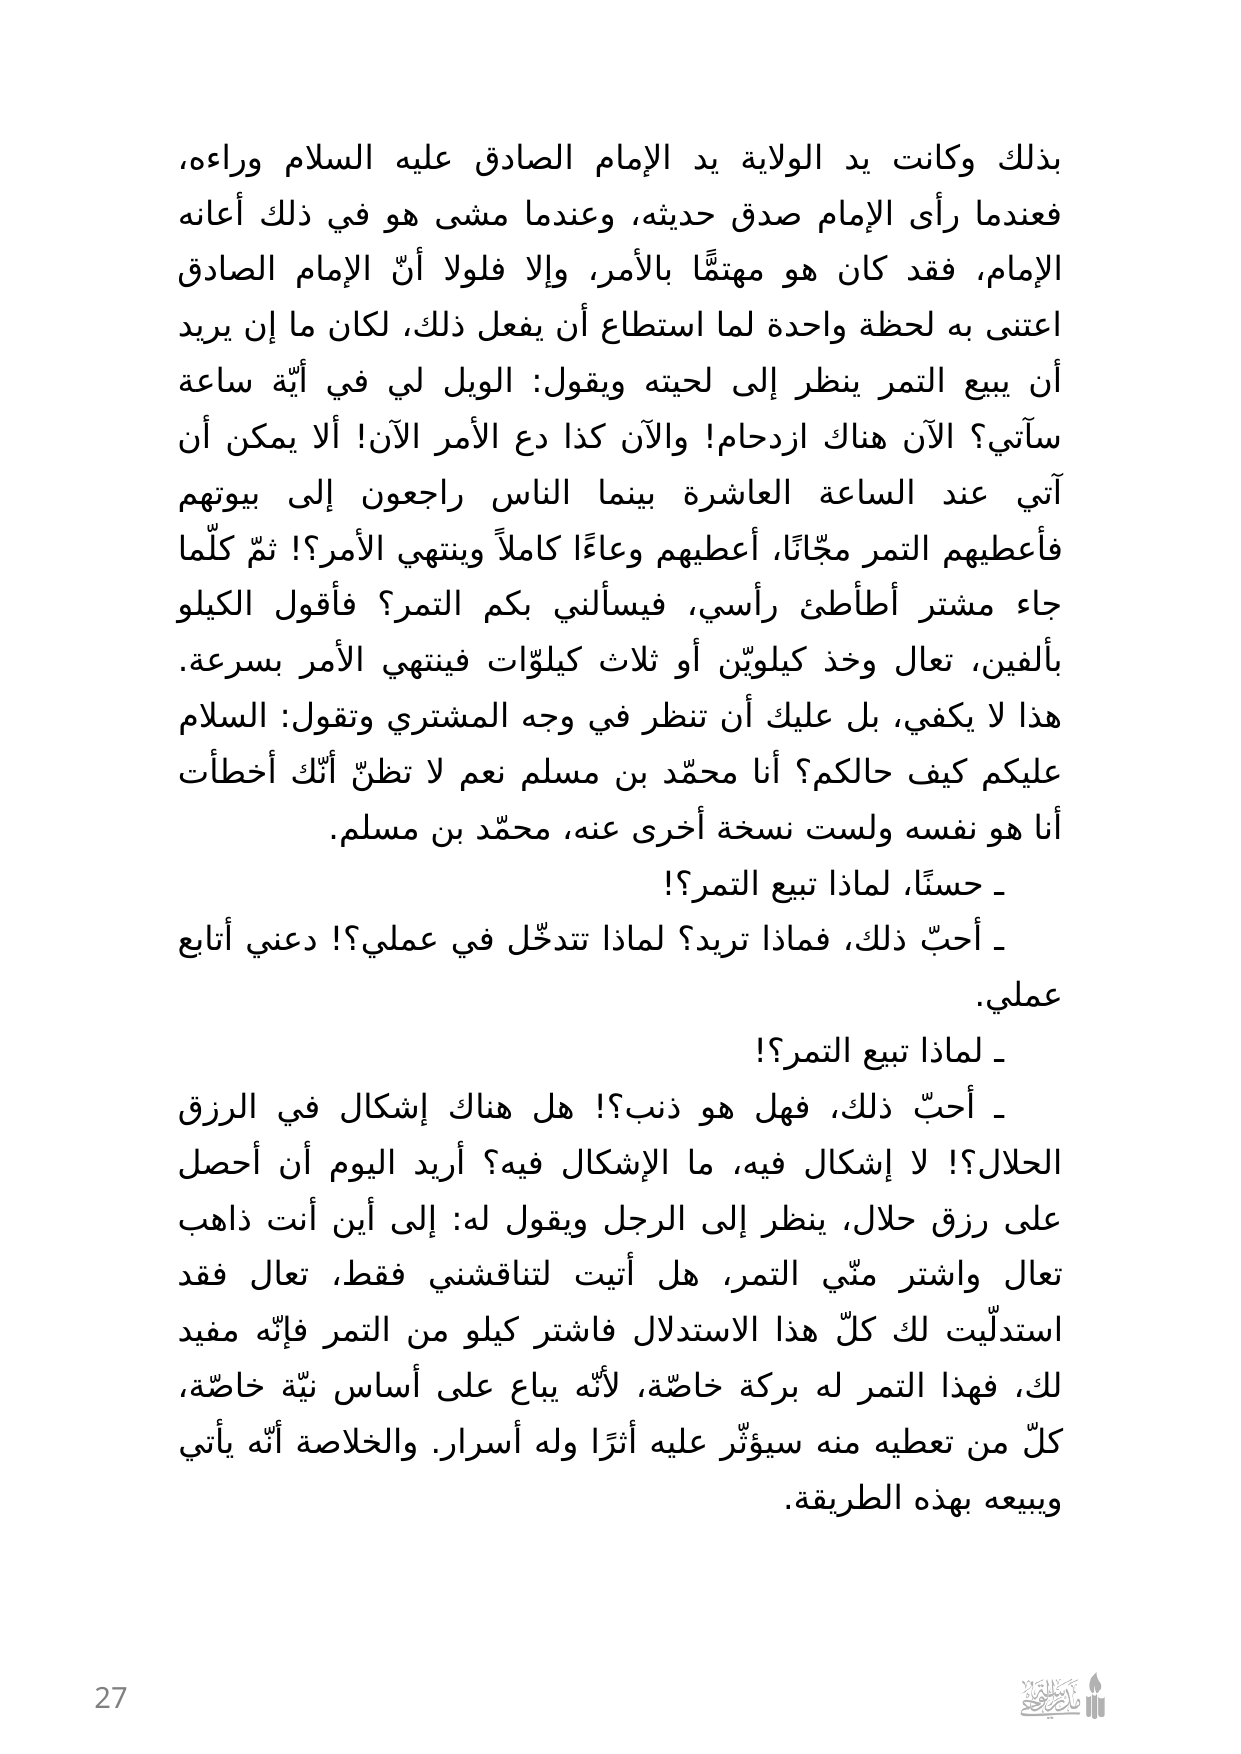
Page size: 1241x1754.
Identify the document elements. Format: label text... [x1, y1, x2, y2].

text ـ أحبّ ذلك، فهل هو ذنب؟! هل هناك إشكال في الرزق الحلال؟! لا إشكال فيه، ما الإشكال فيه؟ أريد اليوم أن أحصل على رزق حلال، ينظر إلى الرجل ويقول له: إلى أين أنت ذاهب تعال واشتر منّي التمر، هل أتيت لتناقشني فقط، تعال فقد استدلّيت لك كلّ هذا الاستدلال فاشتر كيلو من التمر فإنّه مفيد لك، فهذا التمر له بركة خاصّة، لأنّه يباع على أساس نيّة خاصّة، كلّ من تعطيه منه سيؤثّر عليه أثرًا وله أسرار. والخلاصة أنّه يأتي ويبيعه بهذه الطريقة. [177, 1085, 1063, 1532]
picture [1020, 1672, 1105, 1719]
text ـ لماذا تبيع التمر؟! [177, 1029, 1063, 1085]
text ـ أحبّ ذلك، فماذا تريد؟ لماذا تتدخّل في عملي؟! دعني أتابع عملي. [177, 917, 1063, 1029]
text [177, 136, 1063, 862]
text ـ حسنًا، لماذا تبيع التمر؟! [177, 862, 1063, 917]
